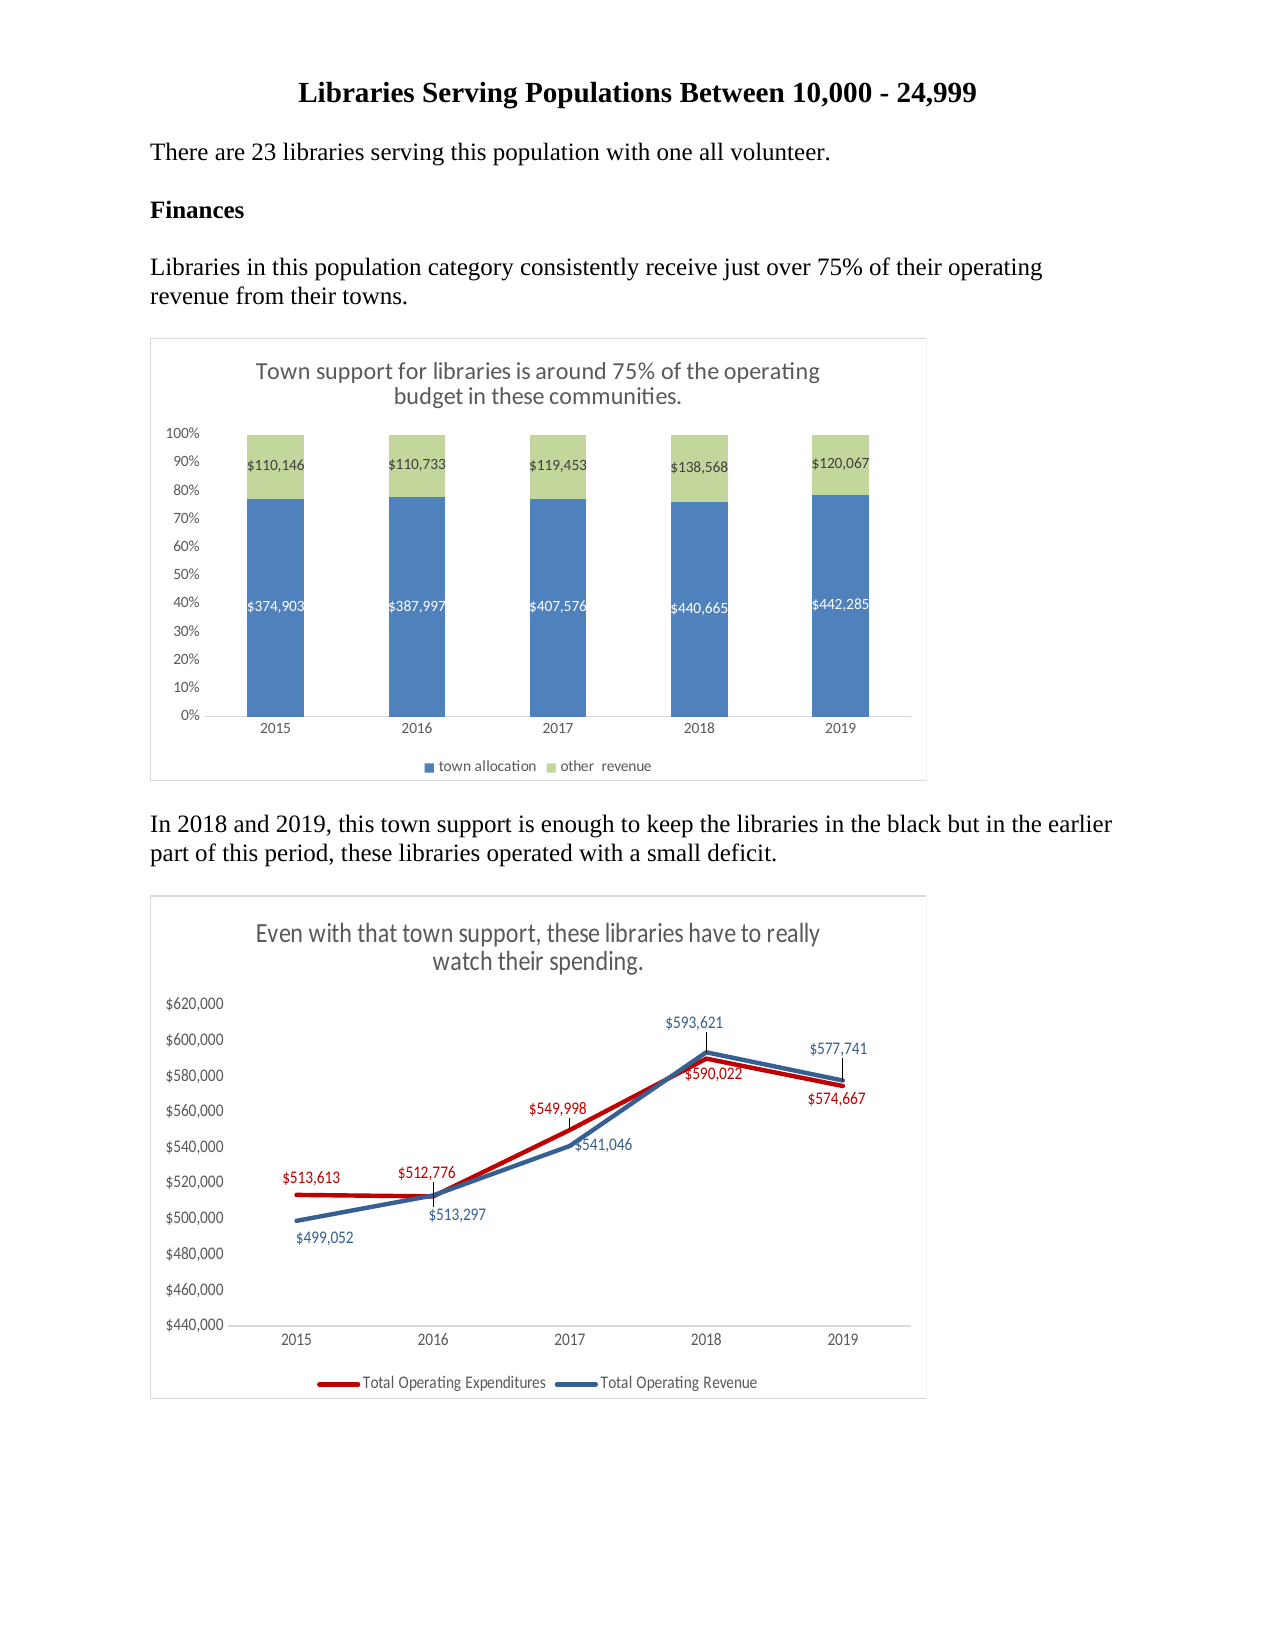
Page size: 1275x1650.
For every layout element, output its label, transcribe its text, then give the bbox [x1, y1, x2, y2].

text Libraries in this population category consistently receive just over 75% of their operating revenue from their towns. [150, 252, 1125, 310]
text Libraries Serving Populations Between 10,000 - 24,999 [150, 75, 1125, 108]
text Finances [150, 195, 1125, 223]
text In 2018 and 2019, this town support is enough to keep the libraries in the black but in the earlier part of this period, these libraries operated with a small deficit. [150, 809, 1125, 867]
text There are 23 libraries serving this population with one all volunteer. [150, 137, 1125, 166]
